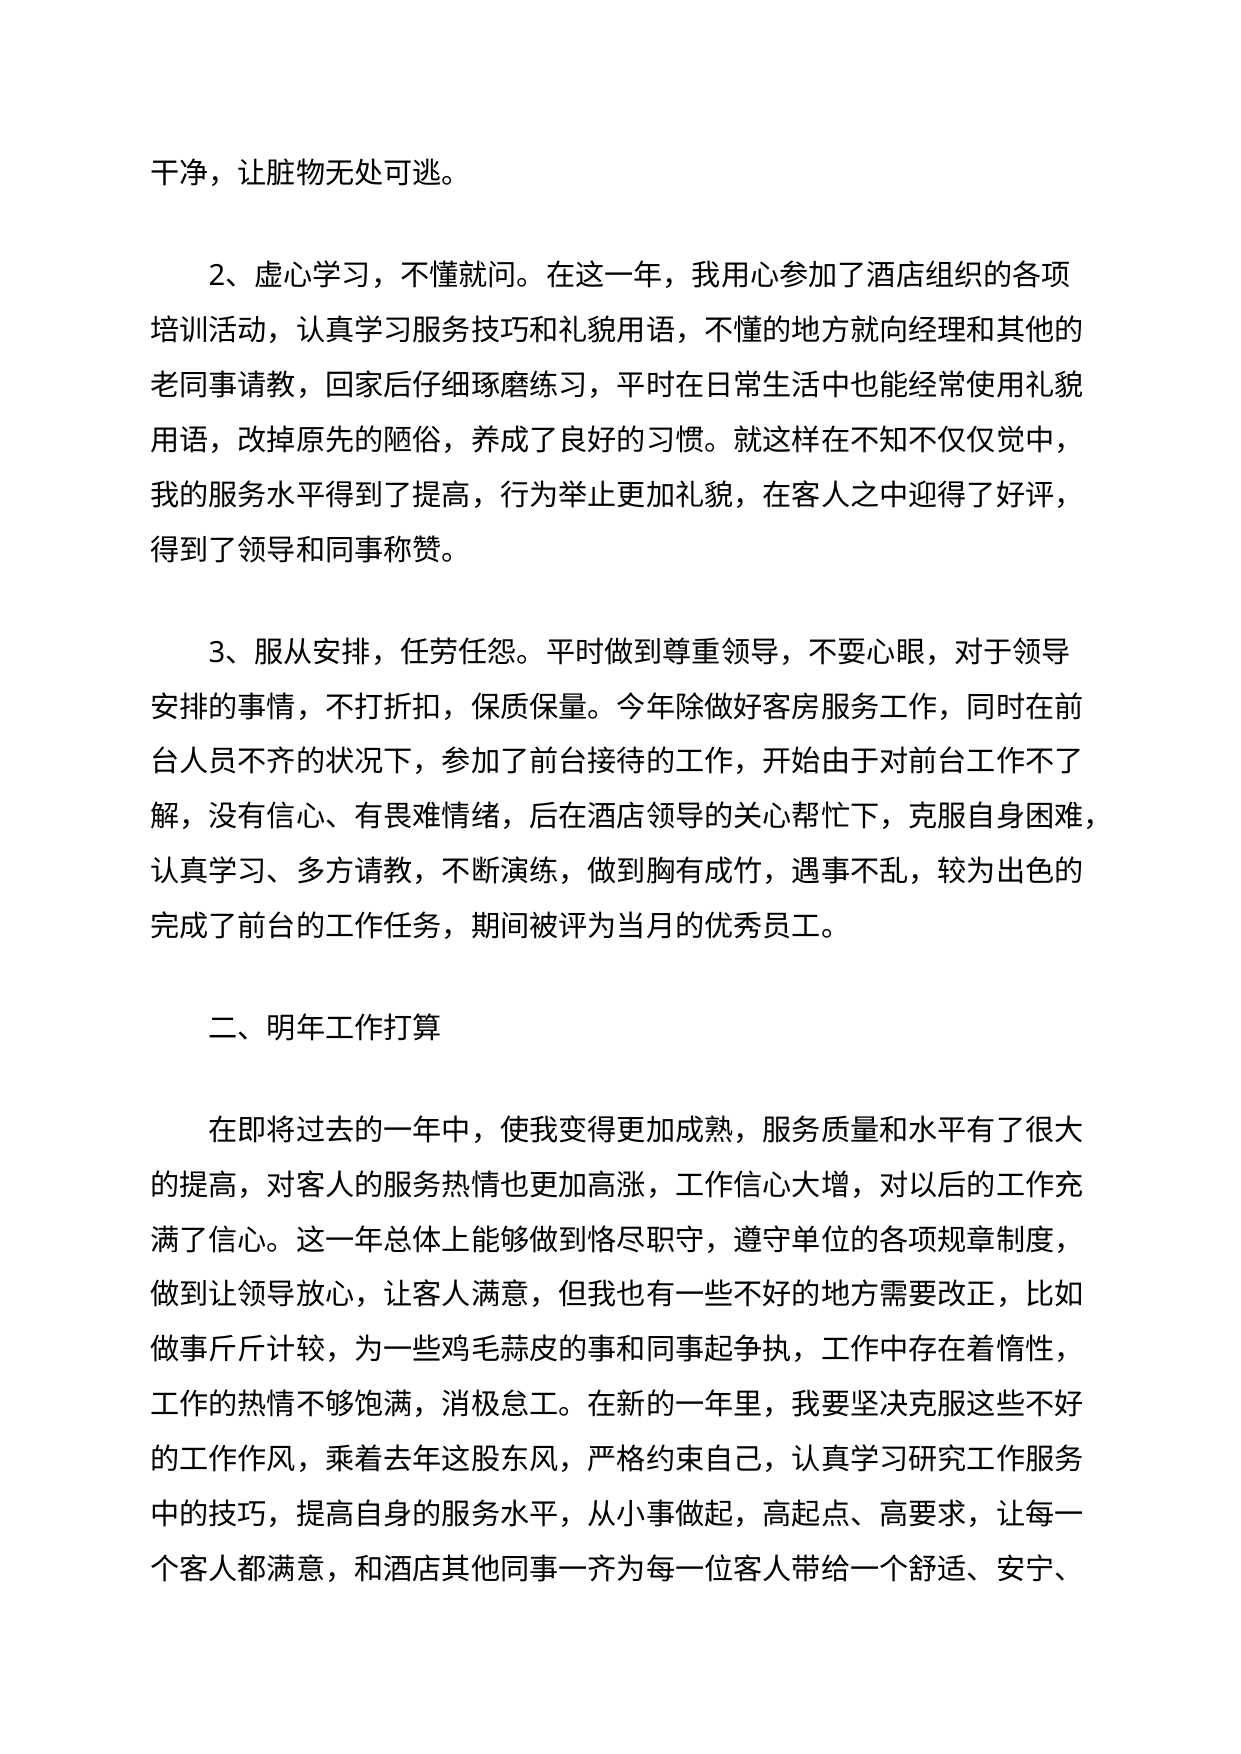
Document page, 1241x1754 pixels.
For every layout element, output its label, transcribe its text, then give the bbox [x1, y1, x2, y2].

text 二、明年工作打算 [150, 1004, 1090, 1047]
text 2、虚心学习，不懂就问。在这一年，我用心参加了酒店组织的各项培训活动，认真学习服务技巧和礼貌用语，不懂的地方就向经理和其他的老同事请教，回家后仔细琢磨练习，平时在日常生活中也能经常使用礼貌用语，改掉原先的陋俗，养成了良好的习惯。就这样在不知不仅仅觉中，我的服务水平得到了提高，行为举止更加礼貌，在客人之中迎得了好评，得到了领导和同事称赞。 [150, 252, 1090, 569]
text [150, 150, 1090, 192]
text 3、服从安排，任劳任怨。平时做到尊重领导，不耍心眼，对于领导安排的事情，不打折扣，保质保量。今年除做好客房服务工作，同时在前台人员不齐的状况下，参加了前台接待的工作，开始由于对前台工作不了解，没有信心、有畏难情绪，后在酒店领导的关心帮忙下，克服自身困难，认真学习、多方请教，不断演练，做到胸有成竹，遇事不乱，较为出色的完成了前台的工作任务，期间被评为当月的优秀员工。 [150, 628, 1090, 945]
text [150, 1106, 1090, 1588]
